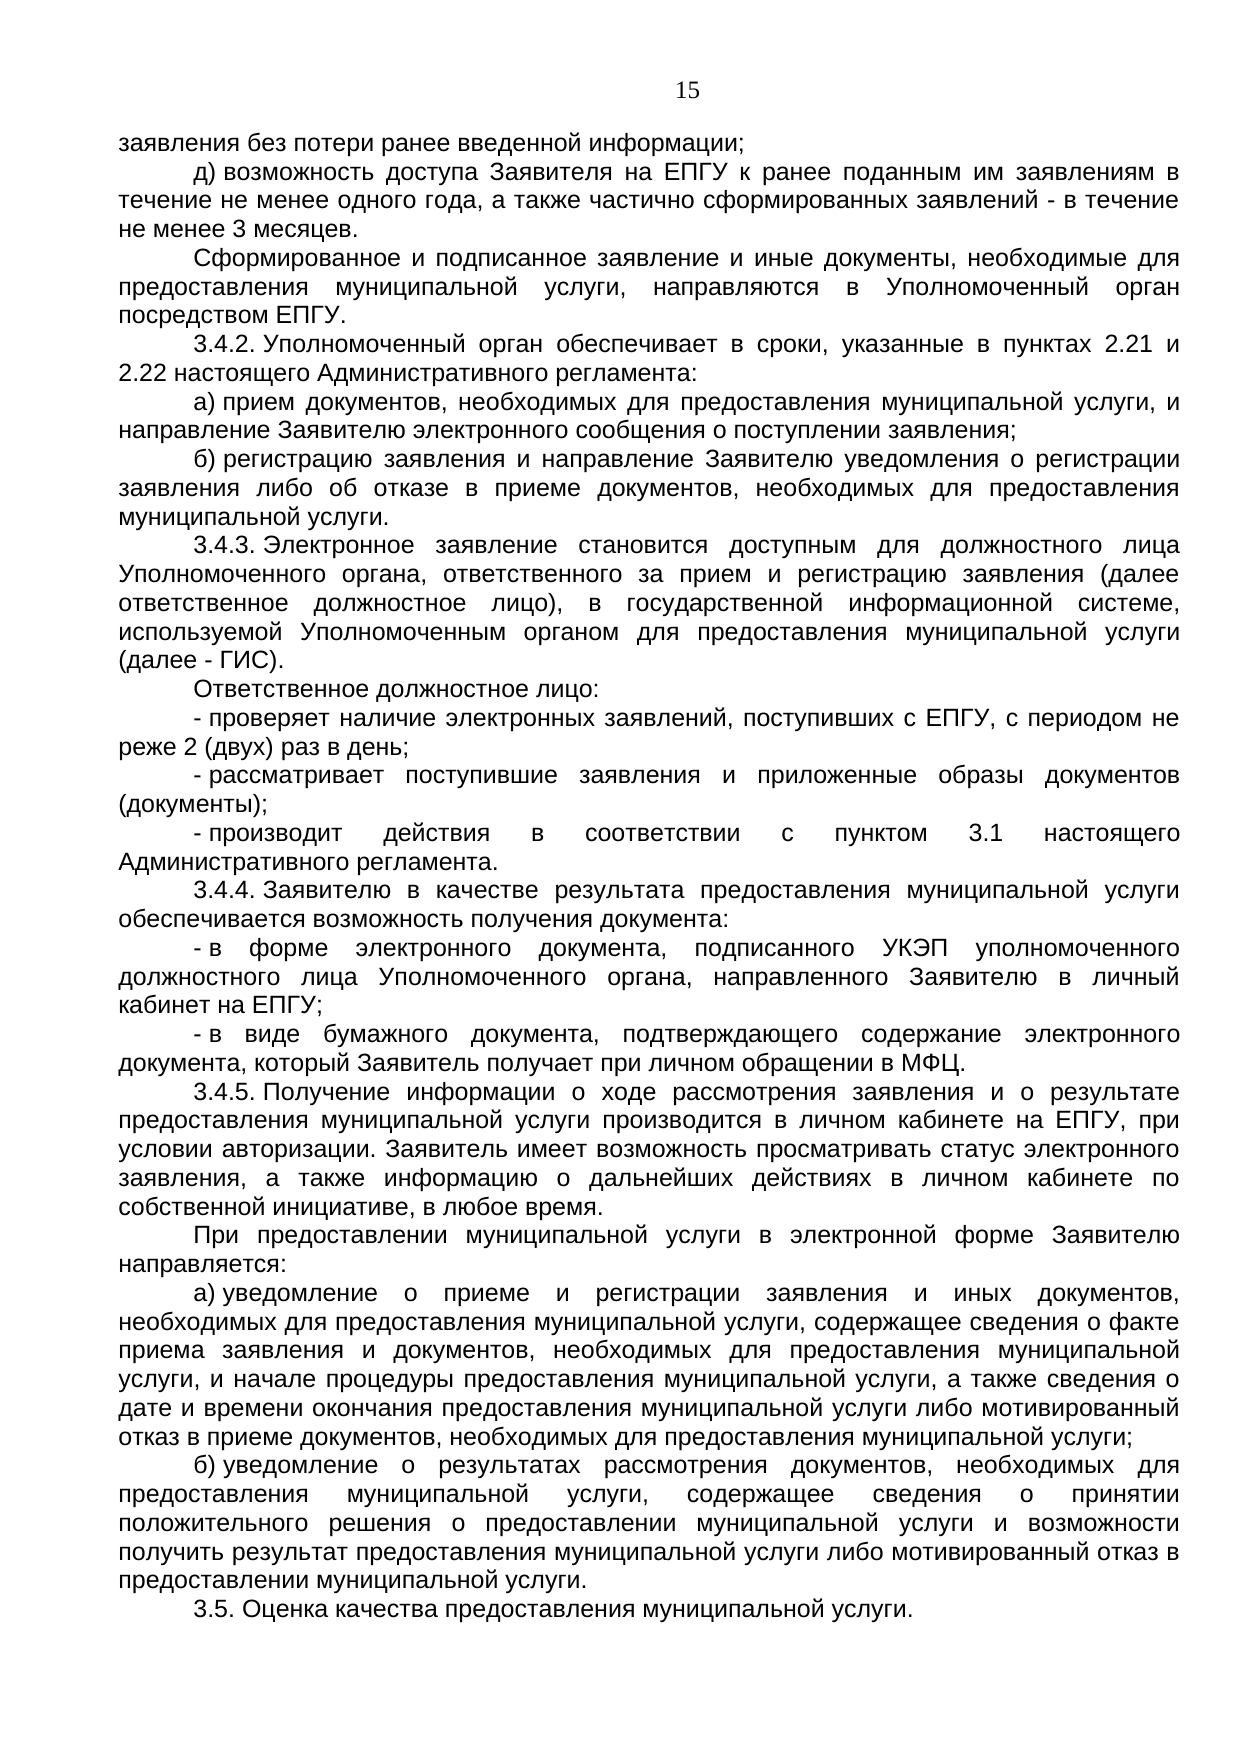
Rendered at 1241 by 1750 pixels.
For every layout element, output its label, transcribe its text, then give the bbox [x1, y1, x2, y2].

text - проверяет наличие электронных заявлений, поступивших с ЕПГУ, с периодом не реже 2 (двух) раз в день; [118, 703, 1181, 760]
text - рассматривает поступившие заявления и приложенные образы документов (документы); [118, 760, 1181, 818]
text б) регистрацию заявления и направление Заявителю уведомления о регистрации заявления либо об отказе в приеме документов, необходимых для предоставления муниципальной услуги. [118, 444, 1181, 530]
text а) уведомление о приеме и регистрации заявления и иных документов, необходимых для предоставления муниципальной услуги, содержащее сведения о факте приема заявления и документов, необходимых для предоставления муниципальной услуги, и начале процедуры предоставления муниципальной услуги, а также сведения о дате и времени окончания предоставления муниципальной услуги либо мотивированный отказ в приеме документов, необходимых для предоставления муниципальной услуги; [118, 1278, 1181, 1450]
text 3.4.3. Электронное заявление становится доступным для должностного лица Уполномоченного органа, ответственного за прием и регистрацию заявления (далее ответственное должностное лицо), в государственной информационной системе, используемой Уполномоченным органом для предоставления муниципальной услуги (далее - ГИС). [118, 530, 1181, 674]
text 3.4.2. Уполномоченный орган обеспечивает в сроки, указанные в пунктах 2.21 и 2.22 настоящего Административного регламента: [118, 329, 1181, 387]
text - производит действия в соответствии с пунктом 3.1 настоящего Административного регламента. [118, 818, 1181, 875]
text д) возможность доступа Заявителя на ЕПГУ к ранее поданным им заявлениям в течение не менее одного года, а также частично сформированных заявлений - в течение не менее 3 месяцев. [118, 157, 1181, 243]
text Ответственное должностное лицо: [118, 674, 1181, 703]
text При предоставлении муниципальной услуги в электронной форме Заявителю направляется: [118, 1220, 1181, 1278]
text - в форме электронного документа, подписанного УКЭП уполномоченного должностного лица Уполномоченного органа, направленного Заявителю в личный кабинет на ЕПГУ; [118, 933, 1181, 1019]
text 3.4.5. Получение информации о ходе рассмотрения заявления и о результате предоставления муниципальной услуги производится в личном кабинете на ЕПГУ, при условии авторизации. Заявитель имеет возможность просматривать статус электронного заявления, а также информацию о дальнейших действиях в личном кабинете по собственной инициативе, в любое время. [118, 1077, 1181, 1220]
text а) прием документов, необходимых для предоставления муниципальной услуги, и направление Заявителю электронного сообщения о поступлении заявления; [118, 387, 1181, 444]
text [118, 128, 1181, 157]
text - в виде бумажного документа, подтверждающего содержание электронного документа, который Заявитель получает при личном обращении в МФЦ. [118, 1019, 1181, 1077]
text б) уведомление о результатах рассмотрения документов, необходимых для предоставления муниципальной услуги, содержащее сведения о принятии положительного решения о предоставлении муниципальной услуги и возможности получить результат предоставления муниципальной услуги либо мотивированный отказ в предоставлении муниципальной услуги. [118, 1450, 1181, 1594]
text 3.5. Оценка качества предоставления муниципальной услуги. [118, 1594, 1181, 1623]
text Сформированное и подписанное заявление и иные документы, необходимые для предоставления муниципальной услуги, направляются в Уполномоченный орган посредством ЕПГУ. [118, 243, 1181, 329]
text 3.4.4. Заявителю в качестве результата предоставления муниципальной услуги обеспечивается возможность получения документа: [118, 875, 1181, 933]
